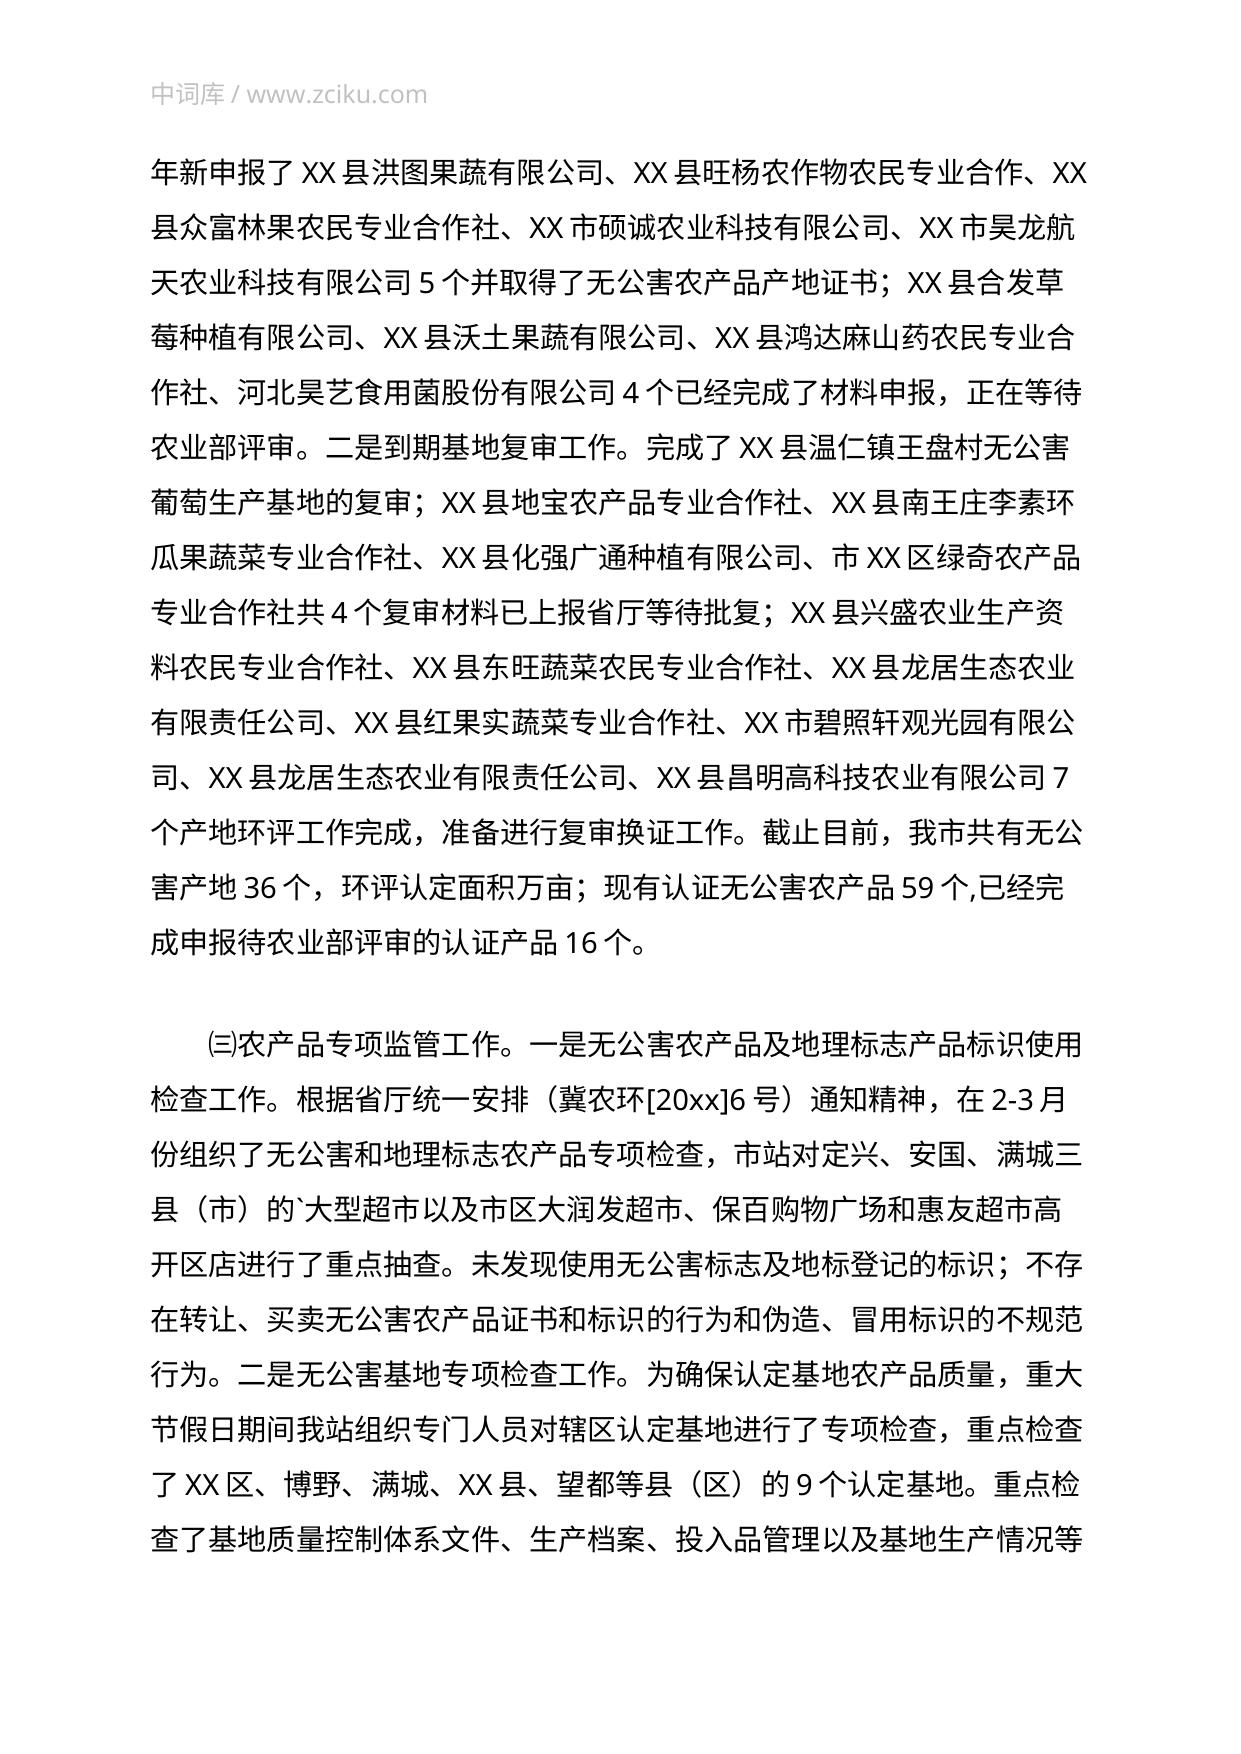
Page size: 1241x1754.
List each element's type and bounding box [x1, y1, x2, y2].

text [150, 1022, 1090, 1558]
text [150, 150, 1090, 962]
